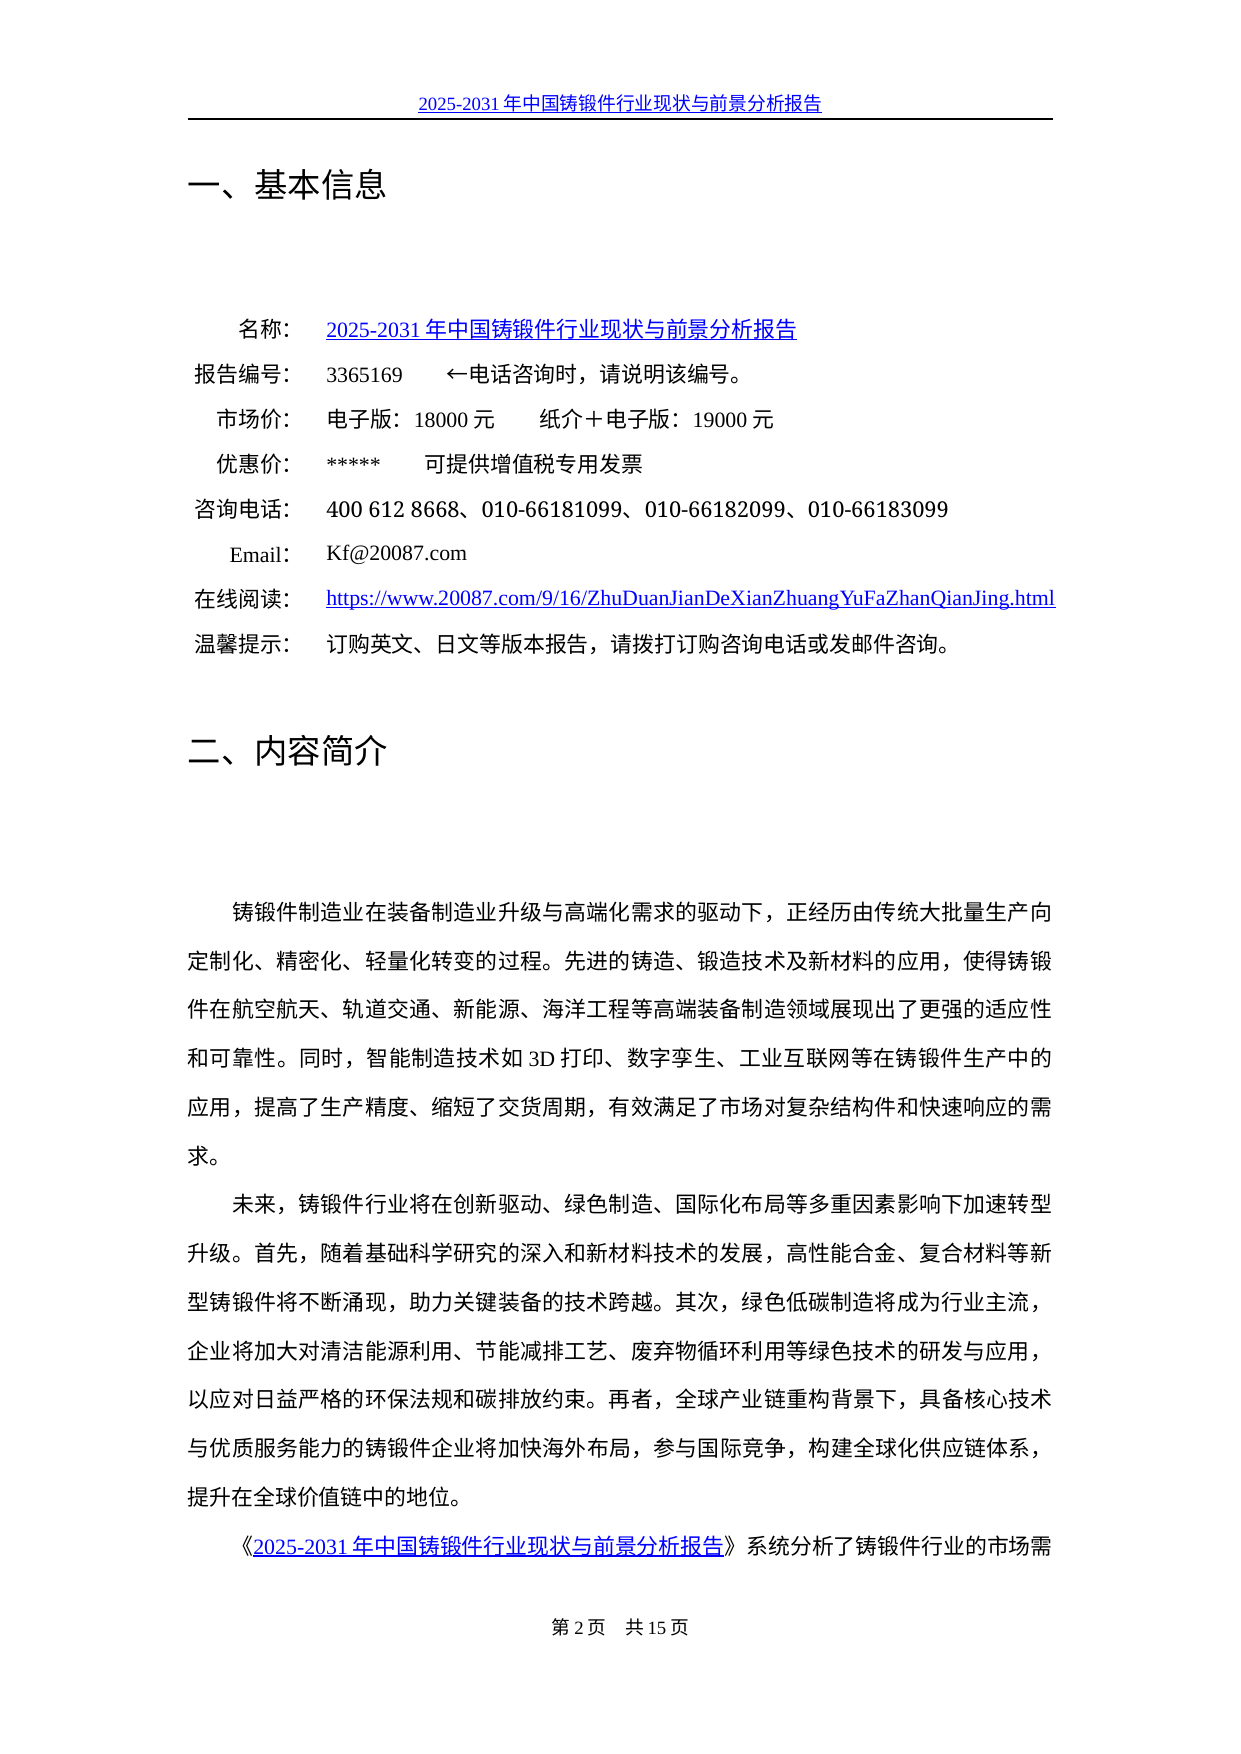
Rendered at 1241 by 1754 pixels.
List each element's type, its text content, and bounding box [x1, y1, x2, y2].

table_cell 温馨提示： [167, 627, 315, 672]
table_cell ***** 可提供增值税专用发票 [315, 447, 1073, 492]
table_cell Kf@20087.com [315, 537, 1073, 582]
table_cell 优惠价： [167, 447, 315, 492]
table_cell 报告编号： [167, 357, 315, 402]
table_cell 3365169 ←电话咨询时，请说明该编号。 [315, 357, 1073, 402]
table_header 名称： [167, 312, 315, 357]
table_header 2025-2031年中国铸锻件行业现状与前景分析报告 [315, 312, 1073, 357]
title 二、内容简介 [187, 717, 1053, 782]
table_cell [315, 582, 1073, 627]
title 一、基本信息 [187, 150, 1053, 215]
table_cell 订购英文、日文等版本报告，请拨打订购咨询电话或发邮件咨询。 [315, 627, 1073, 672]
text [187, 894, 1053, 1561]
table_cell 电子版：18000 元 纸介＋电子版：19000 元 [315, 402, 1073, 447]
table_cell 在线阅读： [167, 582, 315, 627]
table_cell 咨询电话： [167, 492, 315, 537]
table_cell Email： [167, 537, 315, 582]
table_cell 市场价： [167, 402, 315, 447]
table_cell 400 612 8668、010-66181099、010-66182099、010-66183099 [315, 492, 1073, 537]
